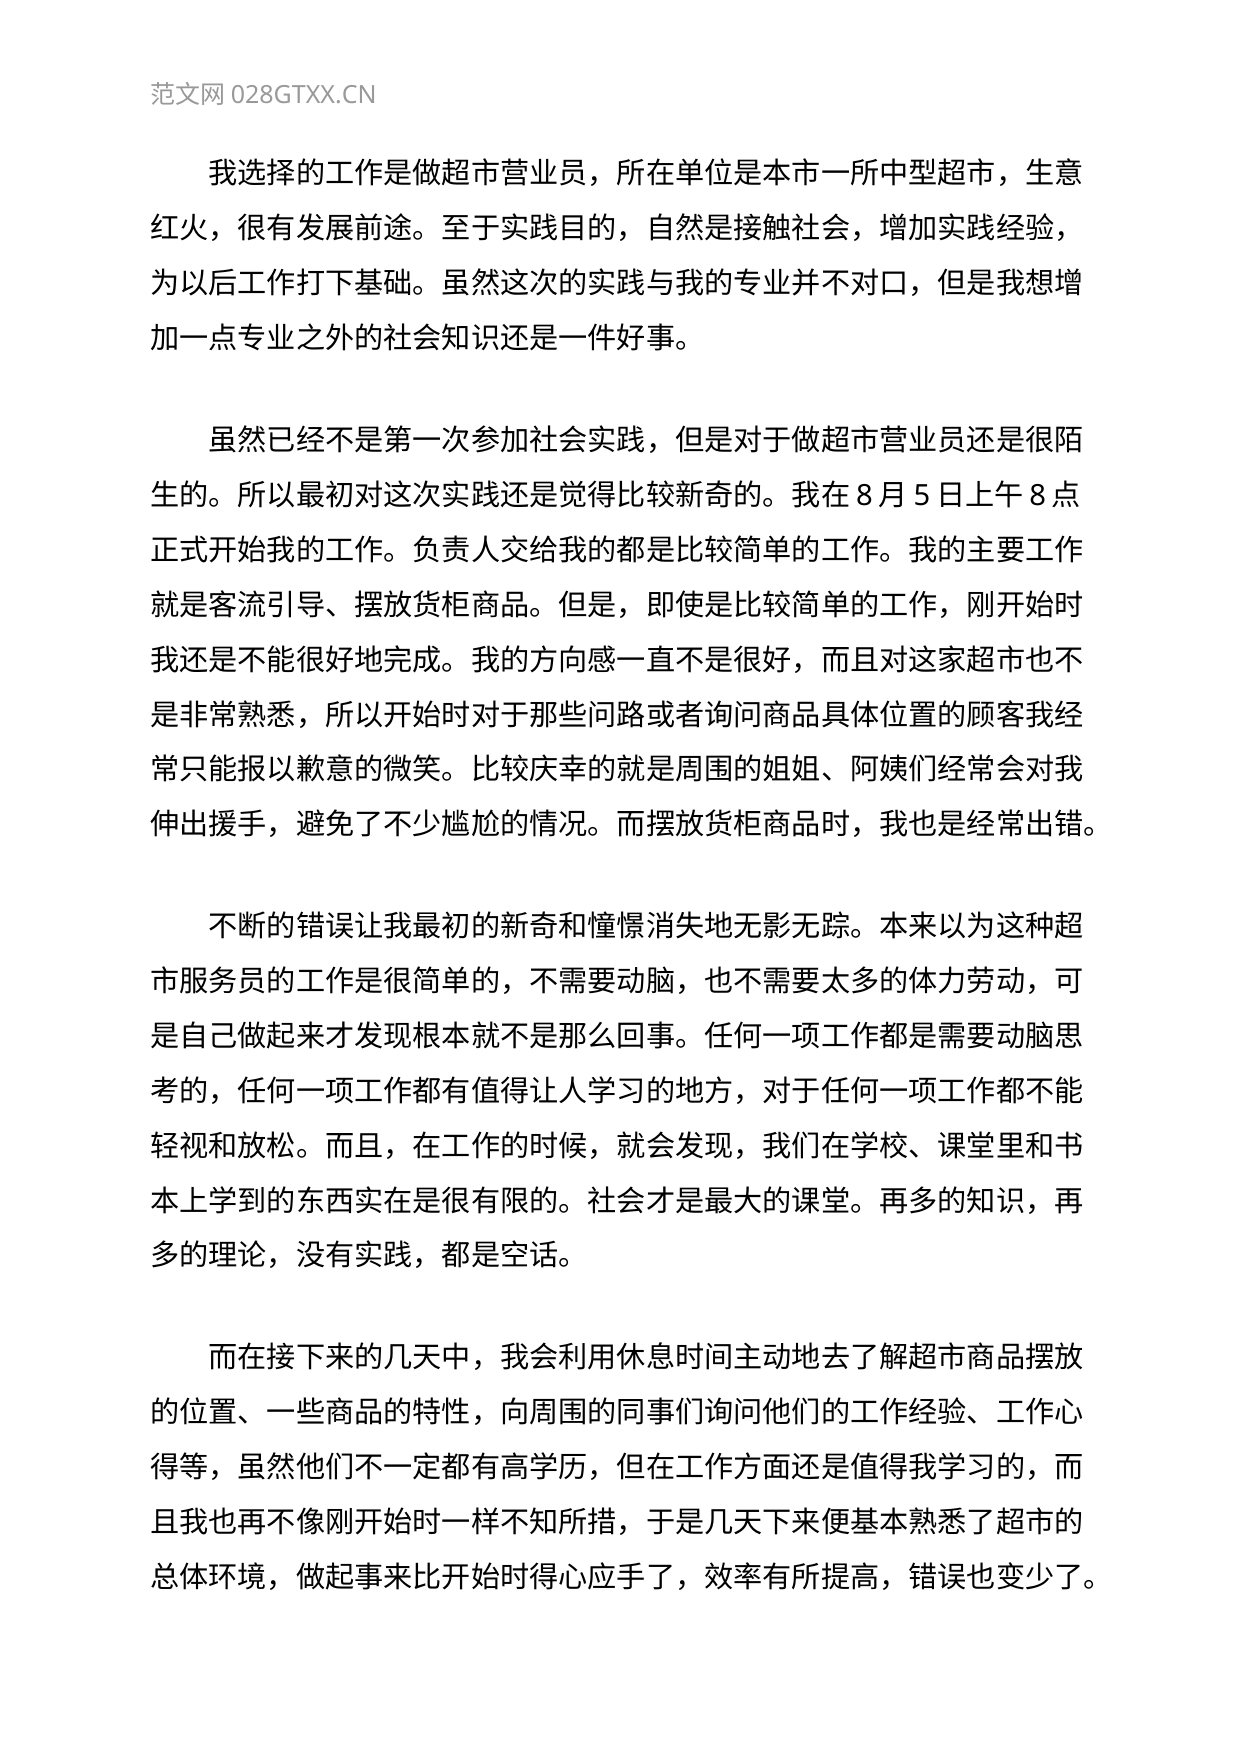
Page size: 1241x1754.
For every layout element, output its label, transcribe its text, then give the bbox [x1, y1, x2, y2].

text 虽然已经不是第一次参加社会实践，但是对于做超市营业员还是很陌生的。所以最初对这次实践还是觉得比较新奇的。我在8月5日上午8点正式开始我的工作。负责人交给我的都是比较简单的工作。我的主要工作就是客流引导、摆放货柜商品。但是，即使是比较简单的工作，刚开始时我还是不能很好地完成。我的方向感一直不是很好，而且对这家超市也不是非常熟悉，所以开始时对于那些问路或者询问商品具体位置的顾客我经常只能报以歉意的微笑。比较庆幸的就是周围的姐姐、阿姨们经常会对我伸出援手，避免了不少尴尬的情况。而摆放货柜商品时，我也是经常出错。 [150, 416, 1090, 843]
text 我选择的工作是做超市营业员，所在单位是本市一所中型超市，生意红火，很有发展前途。至于实践目的，自然是接触社会，增加实践经验，为以后工作打下基础。虽然这次的实践与我的专业并不对口，但是我想增加一点专业之外的社会知识还是一件好事。 [150, 150, 1090, 357]
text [150, 1334, 1090, 1596]
text 不断的错误让我最初的新奇和憧憬消失地无影无踪。本来以为这种超市服务员的工作是很简单的，不需要动脑，也不需要太多的体力劳动，可是自己做起来才发现根本就不是那么回事。任何一项工作都是需要动脑思考的，任何一项工作都有值得让人学习的地方，对于任何一项工作都不能轻视和放松。而且，在工作的时候，就会发现，我们在学校、课堂里和书本上学到的东西实在是很有限的。社会才是最大的课堂。再多的知识，再多的理论，没有实践，都是空话。 [150, 903, 1090, 1274]
